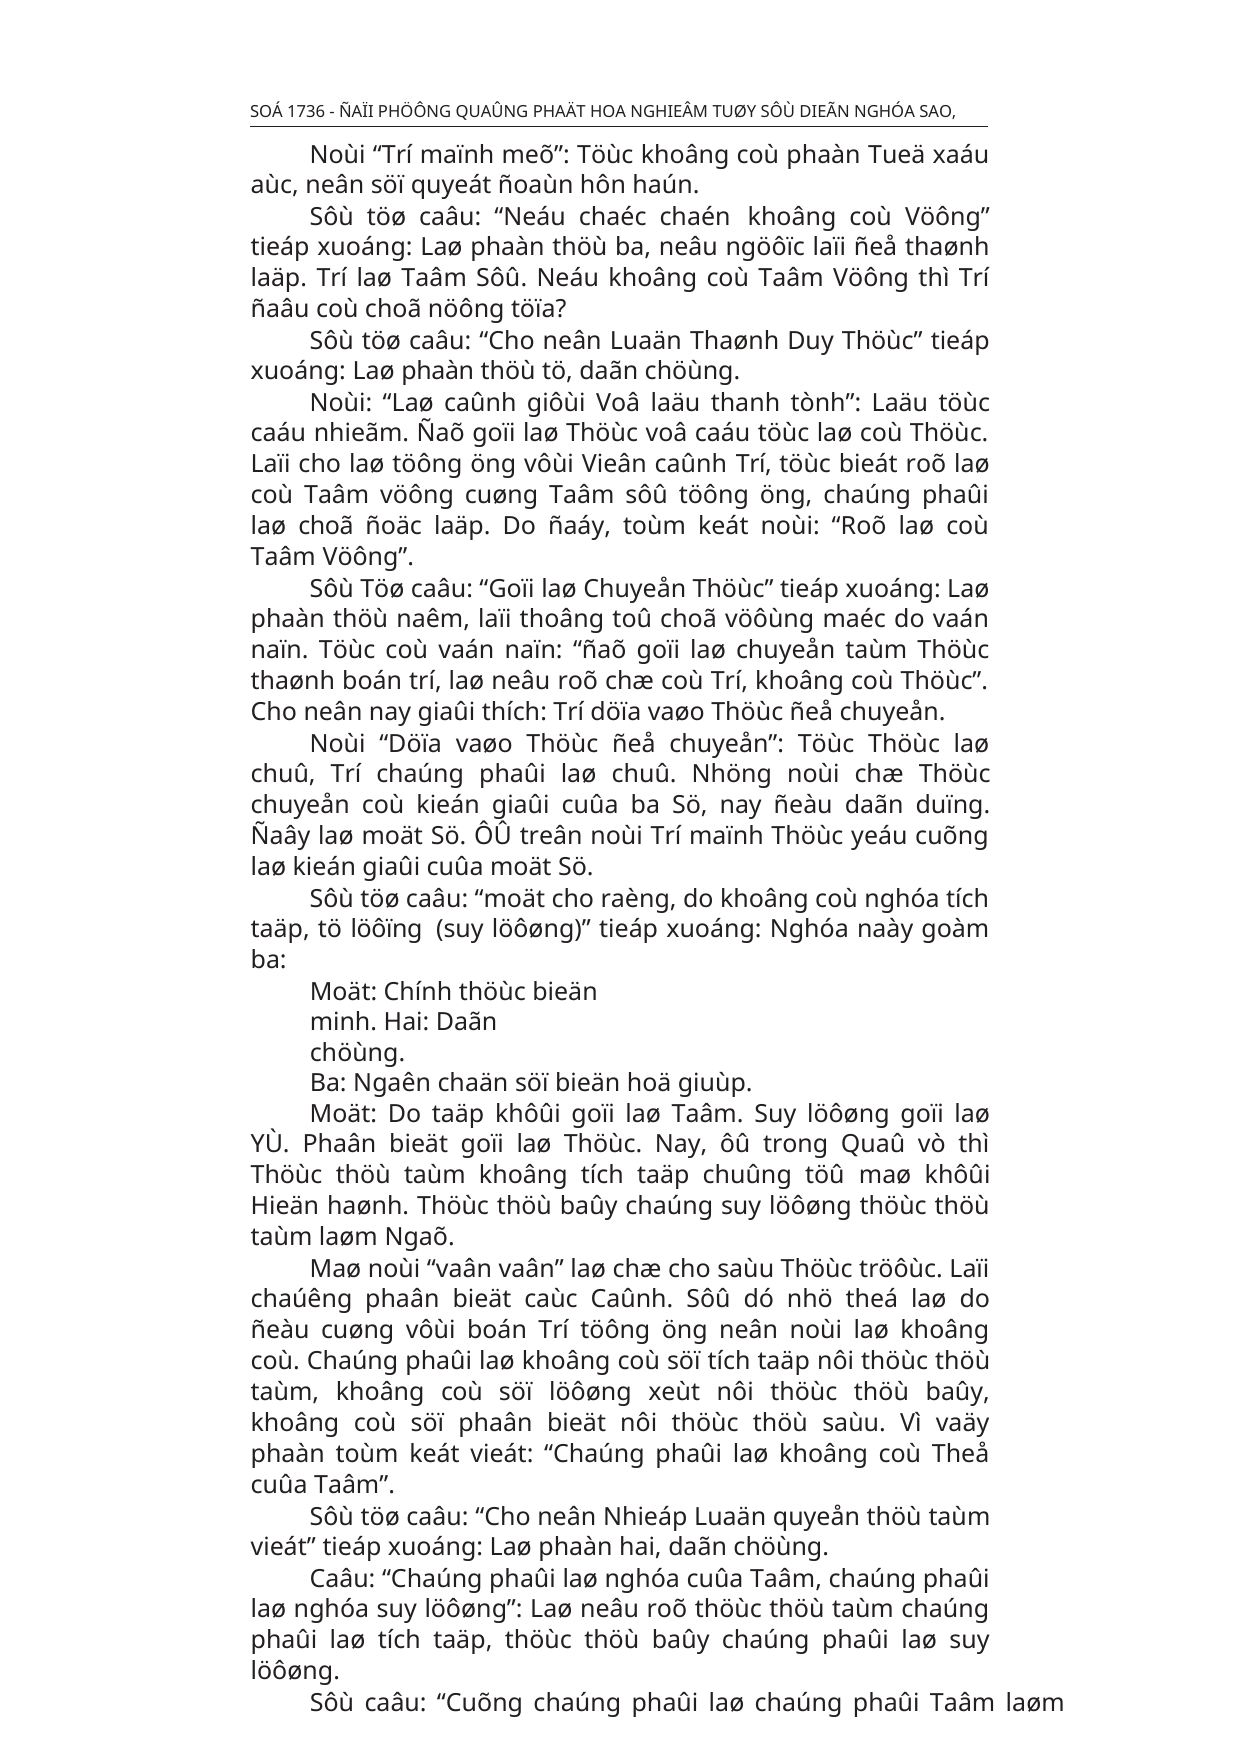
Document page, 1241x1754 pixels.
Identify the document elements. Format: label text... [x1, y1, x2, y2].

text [309, 1687, 1065, 1717]
text Moät: Do taäp khôûi goïi laø Taâm. Suy löôøng goïi laø YÙ. Phaân bieät goïi laø Thöùc. Nay, ôû trong Quaû vò thì Thöùc thöù taùm khoâng tích taäp chuûng töû maø khôûi Hieän haønh. Thöùc thöù baûy chaúng suy löôøng thöùc thöù taùm laøm Ngaõ. [250, 1097, 990, 1253]
text Caâu: “Chaúng phaûi laø nghóa cuûa Taâm, chaúng phaûi laø nghóa suy löôøng”: Laø neâu roõ thöùc thöù taùm chaúng phaûi laø tích taäp, thöùc thöù baûy chaúng phaûi laø suy löôøng. [250, 1563, 990, 1687]
text Noùi: “Laø caûnh giôùi Voâ laäu thanh tònh”: Laäu töùc caáu nhieãm. Ñaõ goïi laø Thöùc voâ caáu töùc laø coù Thöùc. Laïi cho laø töông öng vôùi Vieân caûnh Trí, töùc bieát roõ laø coù Taâm vöông cuøng Taâm sôû töông öng, chaúng phaûi laø choã ñoäc laäp. Do ñaáy, toùm keát noùi: “Roõ laø coù Taâm Vöông”. [250, 386, 990, 573]
text Ba: Ngaên chaän söï bieän hoä giuùp. [309, 1069, 1065, 1097]
text Sôù töø caâu: “Neáu chaéc chaén khoâng coù Vöông” tieáp xuoáng: Laø phaàn thöù ba, neâu ngöôïc laïi ñeå thaønh laäp. Trí laø Taâm Sôû. Neáu khoâng coù Taâm Vöông thì Trí ñaâu coù choã nöông töïa? [250, 200, 990, 324]
text Sôù Töø caâu: “Goïi laø Chuyeån Thöùc” tieáp xuoáng: Laø phaàn thöù naêm, laïi thoâng toû choã vöôùng maéc do vaán naïn. Töùc coù vaán naïn: “ñaõ goïi laø chuyeån taùm Thöùc thaønh boán trí, laø neâu roõ chæ coù Trí, khoâng coù Thöùc”. Cho neân nay giaûi thích: Trí döïa vaøo Thöùc ñeå chuyeån. [250, 573, 990, 728]
text Sôù töø caâu: “Cho neân Nhieáp Luaän quyeån thöù taùm vieát” tieáp xuoáng: Laø phaàn hai, daãn chöùng. [250, 1501, 990, 1563]
text Sôù töø caâu: “Cho neân Luaän Thaønh Duy Thöùc” tieáp xuoáng: Laø phaàn thöù tö, daãn chöùng. [250, 324, 990, 386]
text Noùi “Trí maïnh meõ”: Töùc khoâng coù phaàn Tueä xaáu aùc, neân söï quyeát ñoaùn hôn haún. [250, 138, 990, 200]
text Sôù töø caâu: “moät cho raèng, do khoâng coù nghóa tích taäp, tö löôïng (suy löôøng)” tieáp xuoáng: Nghóa naày goàm ba: [250, 883, 990, 976]
text Maø noùi “vaân vaân” laø chæ cho saùu Thöùc tröôùc. Laïi chaúêng phaân bieät caùc Caûnh. Sôû dó nhö theá laø do ñeàu cuøng vôùi boán Trí töông öng neân noùi laø khoâng coù. Chaúng phaûi laø khoâng coù söï tích taäp nôi thöùc thöù taùm, khoâng coù söï löôøng xeùt nôi thöùc thöù baûy, khoâng coù söï phaân bieät nôi thöùc thöù saùu. Vì vaäy phaàn toùm keát vieát: “Chaúng phaûi laø khoâng coù Theå cuûa Taâm”. [250, 1253, 990, 1501]
text Moät: Chính thöùc bieän minh. Hai: Daãn chöùng. [309, 976, 599, 1069]
text Noùi “Döïa vaøo Thöùc ñeå chuyeån”: Töùc Thöùc laø chuû, Trí chaúng phaûi laø chuû. Nhöng noùi chæ Thöùc chuyeån coù kieán giaûi cuûa ba Sö, nay ñeàu daãn duïng. Ñaây laø moät Sö. ÔÛ treân noùi Trí maïnh Thöùc yeáu cuõng laø kieán giaûi cuûa moät Sö. [250, 728, 990, 883]
